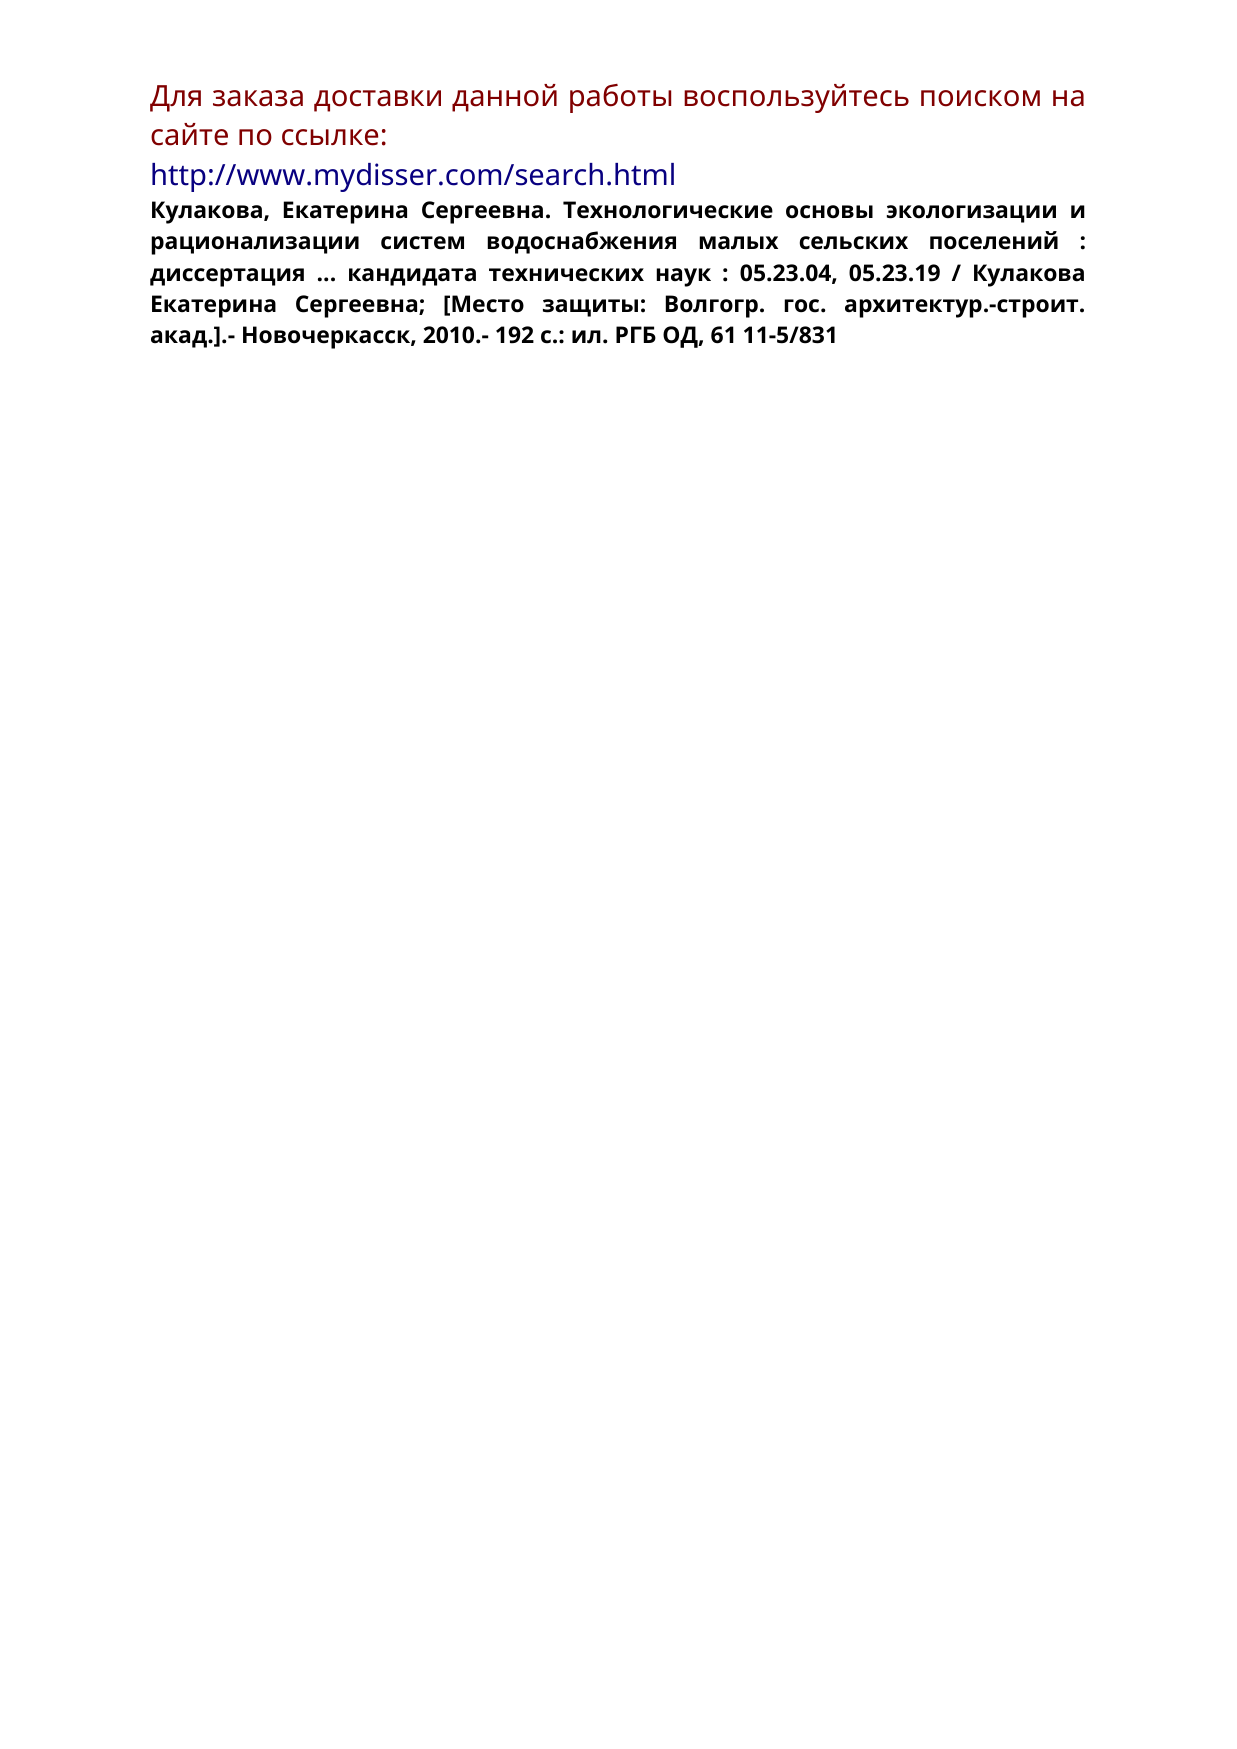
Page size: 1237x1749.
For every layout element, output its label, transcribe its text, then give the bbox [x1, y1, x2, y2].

text Кулакова, Екатерина Сергеевна. Технологические основы экологизации и рационализации систем водоснабжения малых сельских поселений : диссертация ... кандидата технических наук : 05.23.04, 05.23.19 / Кулакова Екатерина Сергеевна; [Место защиты: Волгогр. гос. архитектур.-строит. акад.].- Новочеркасск, 2010.- 192 с.: ил. РГБ ОД, 61 11-5/831 [150, 194, 1086, 350]
